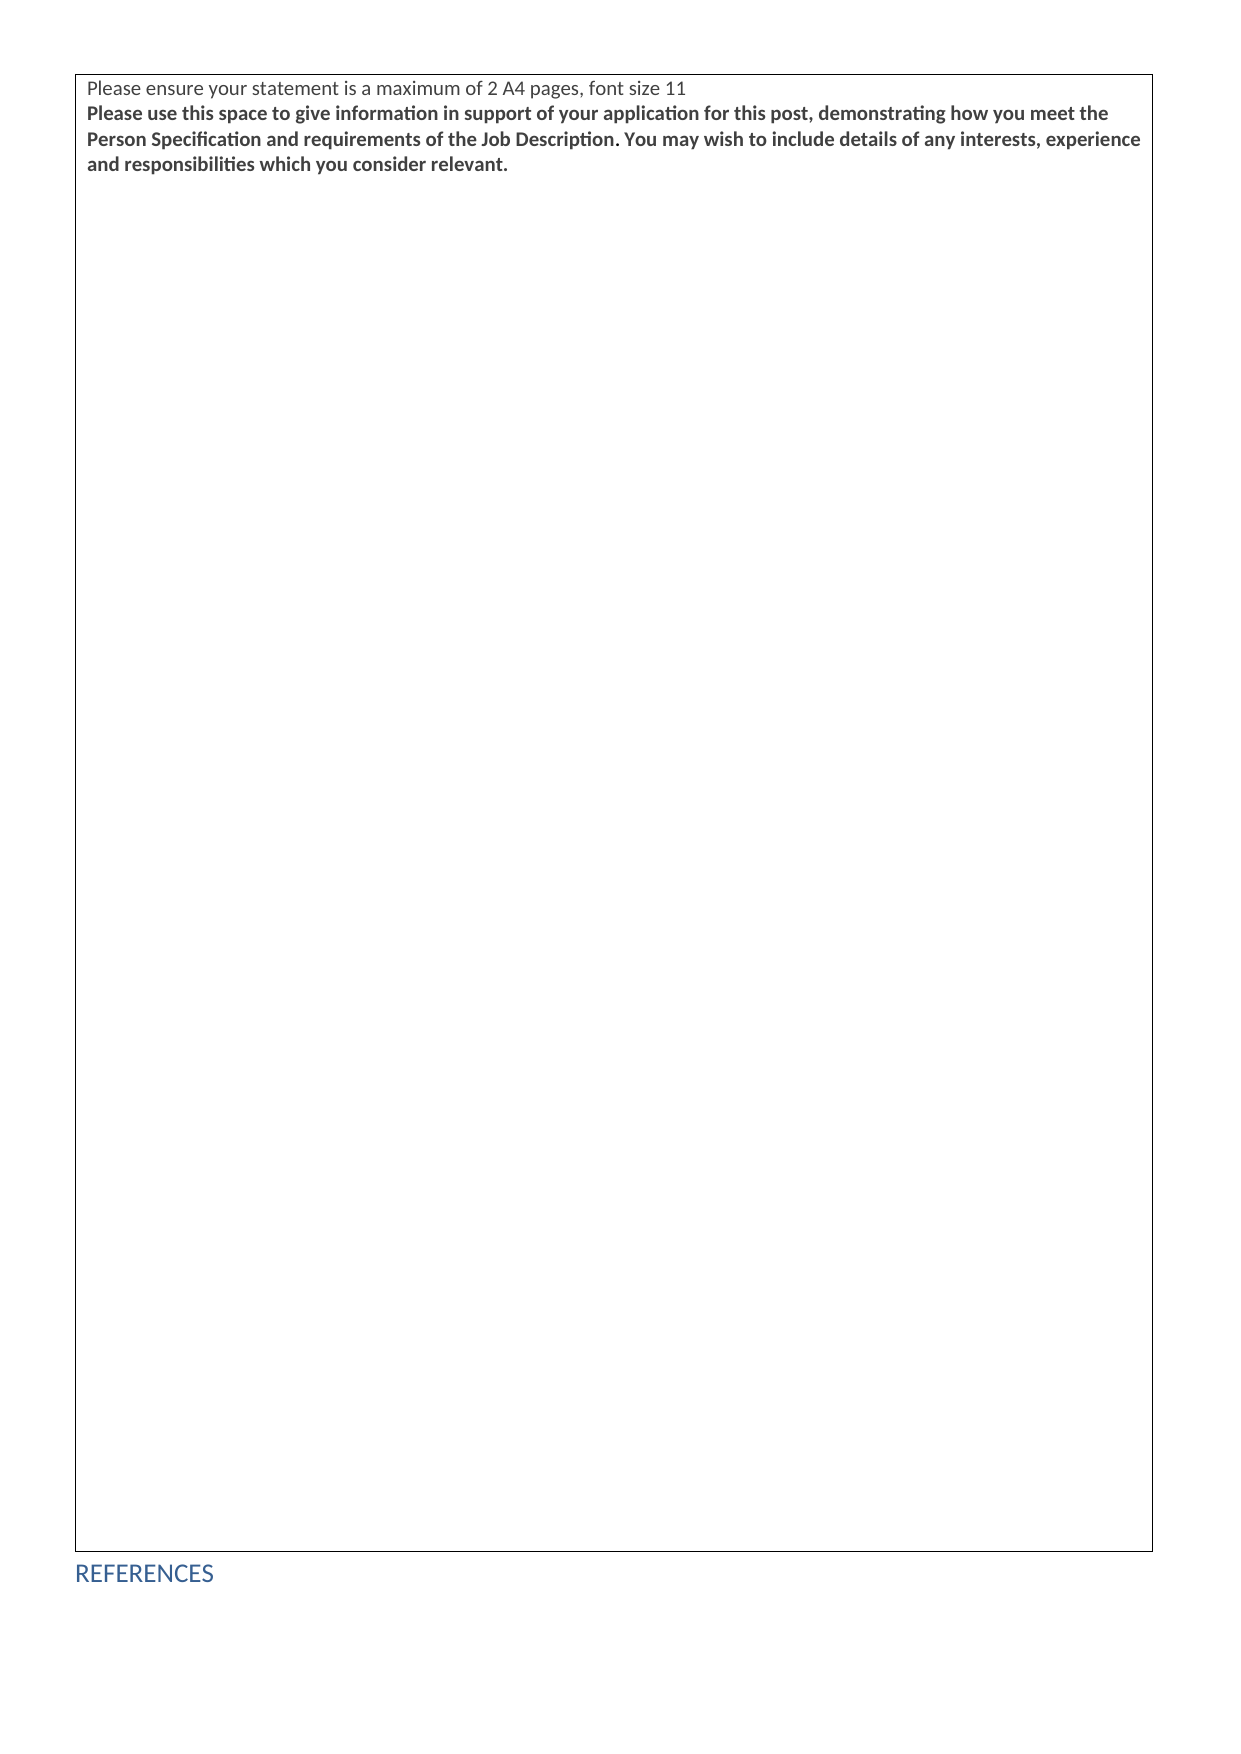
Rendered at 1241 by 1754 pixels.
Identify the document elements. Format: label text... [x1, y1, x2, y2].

table_header Please ensure your statement is a maximum of 2 A4 pages, font size 11 Please use this space to give information in support of your application for this post, demonstrating how you meet the Person Specification and requirements of the Job Description. You may wish to include details of any interests, experience and responsibilities which you consider relevant. [76, 75, 1152, 1551]
subtitle REFERENCES [75, 1556, 1165, 1589]
